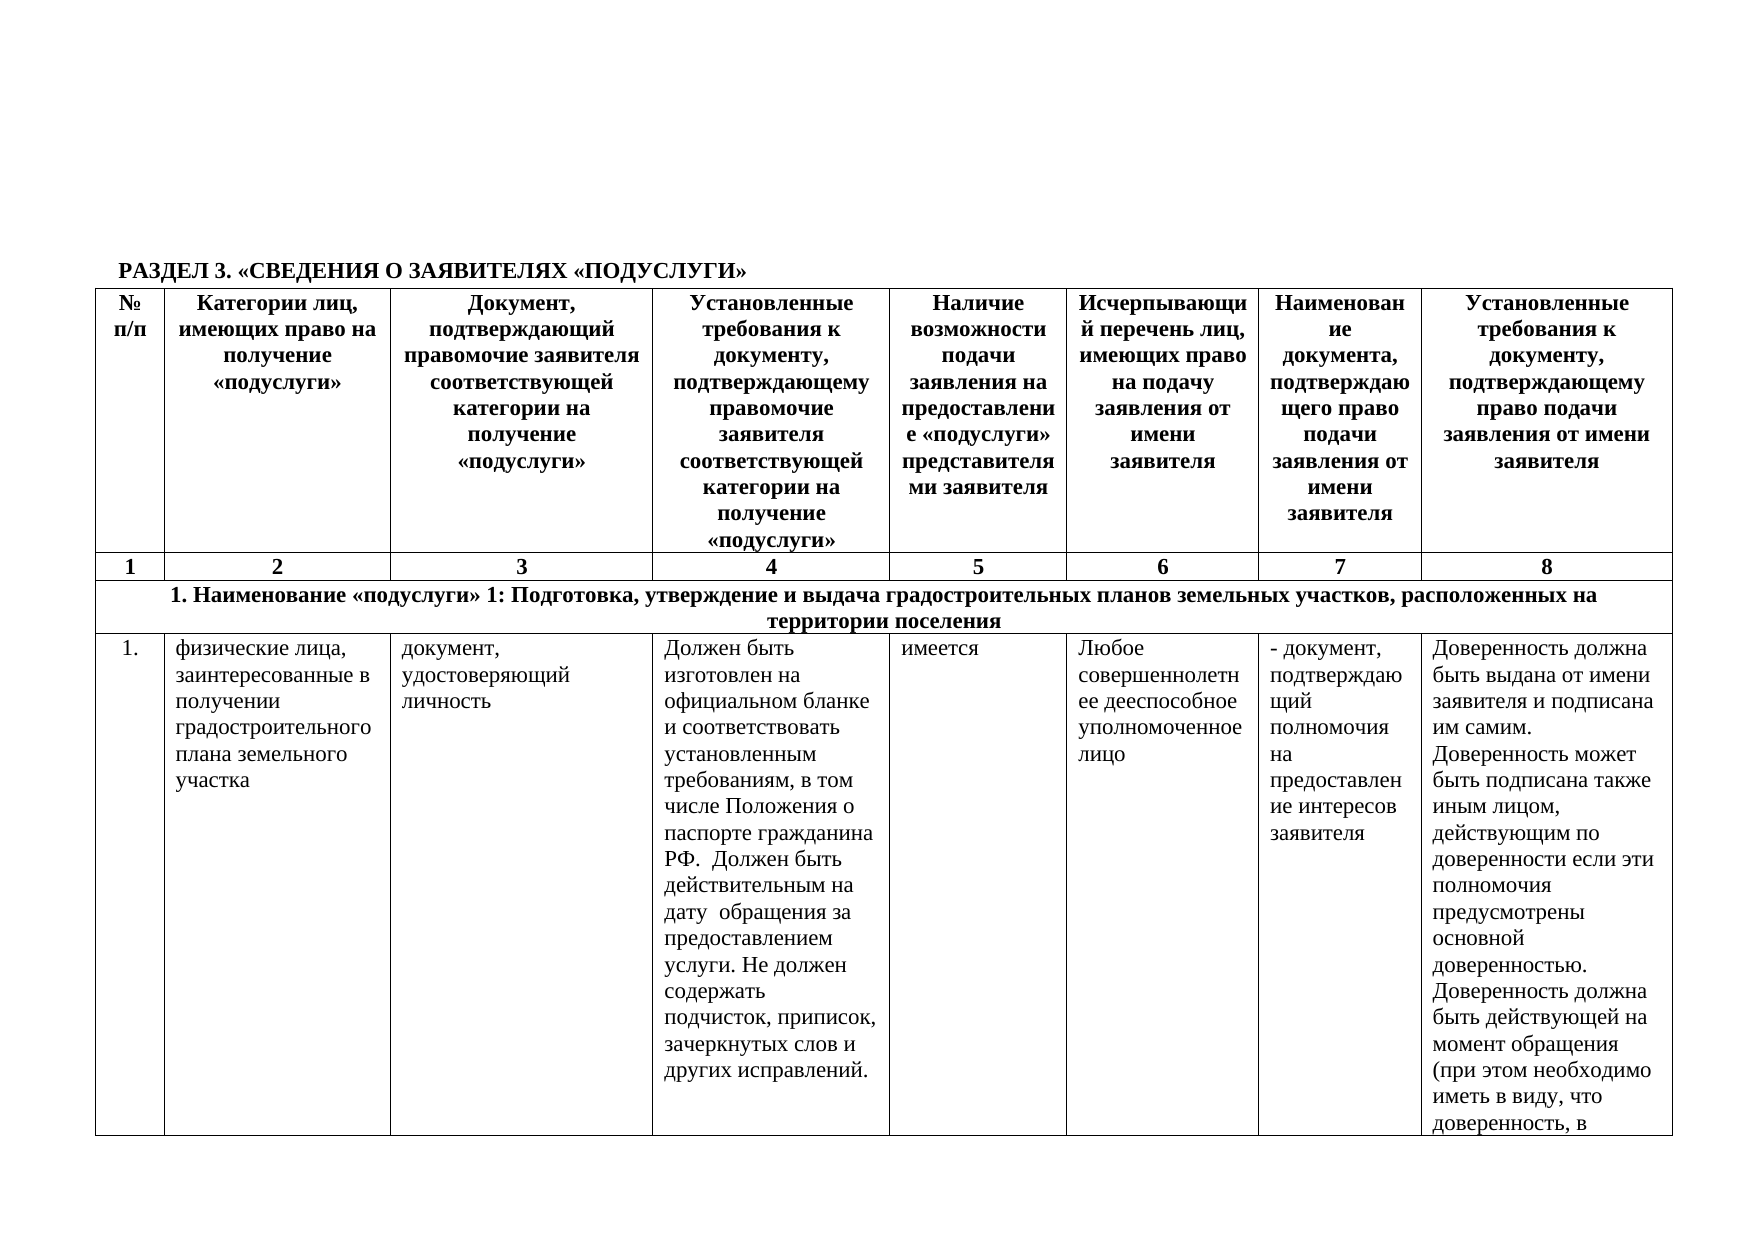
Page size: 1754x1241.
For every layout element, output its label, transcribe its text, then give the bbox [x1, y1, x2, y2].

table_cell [391, 634, 652, 1135]
table_cell имеется [890, 634, 1066, 1135]
table_cell 2 [165, 553, 390, 579]
table_header № п/п [96, 289, 164, 552]
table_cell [1259, 634, 1421, 1135]
table_header Установленные требования к документу, подтверждающему право подачи заявления от имени заявителя [1422, 289, 1672, 552]
table_cell 1 [96, 553, 164, 579]
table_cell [1422, 634, 1672, 1135]
table_header Наличие возможности подачи заявления на предоставление «подуслуги» представителями заявителя [890, 289, 1066, 552]
table_cell 6 [1067, 553, 1258, 579]
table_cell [1067, 634, 1258, 1135]
table_header Документ, подтверждающий правомочие заявителя соответствующей категории на получение «подуслуги» [391, 289, 652, 552]
table_cell 1. [96, 634, 164, 1135]
table_cell 1. Наименование «подуслуги» 1: Подготовка, утверждение и выдача градостроительных планов земельных участков, расположенных на территории поселения [96, 581, 1672, 633]
table_cell 8 [1422, 553, 1672, 579]
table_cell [165, 634, 390, 1135]
table_header Категории лиц, имеющих право на получение «подуслуги» [165, 289, 390, 552]
table_cell 3 [391, 553, 652, 579]
table_header Исчерпывающий перечень лиц, имеющих право на подачу заявления от имени заявителя [1067, 289, 1258, 552]
table_header Установленные требования к документу, подтверждающему правомочие заявителя соответствующей категории на получение «подуслуги» [653, 289, 889, 552]
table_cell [653, 634, 889, 1135]
table_header Наименование документа, подтверждающего право подачи заявления от имени заявителя [1259, 289, 1421, 552]
table_cell 5 [890, 553, 1066, 579]
table_cell 7 [1259, 553, 1421, 579]
table_cell 4 [653, 553, 889, 579]
subtitle РАЗДЕЛ 3. «СВЕДЕНИЯ О ЗАЯВИТЕЛЯХ «ПОДУСЛУГИ» [118, 257, 1636, 284]
